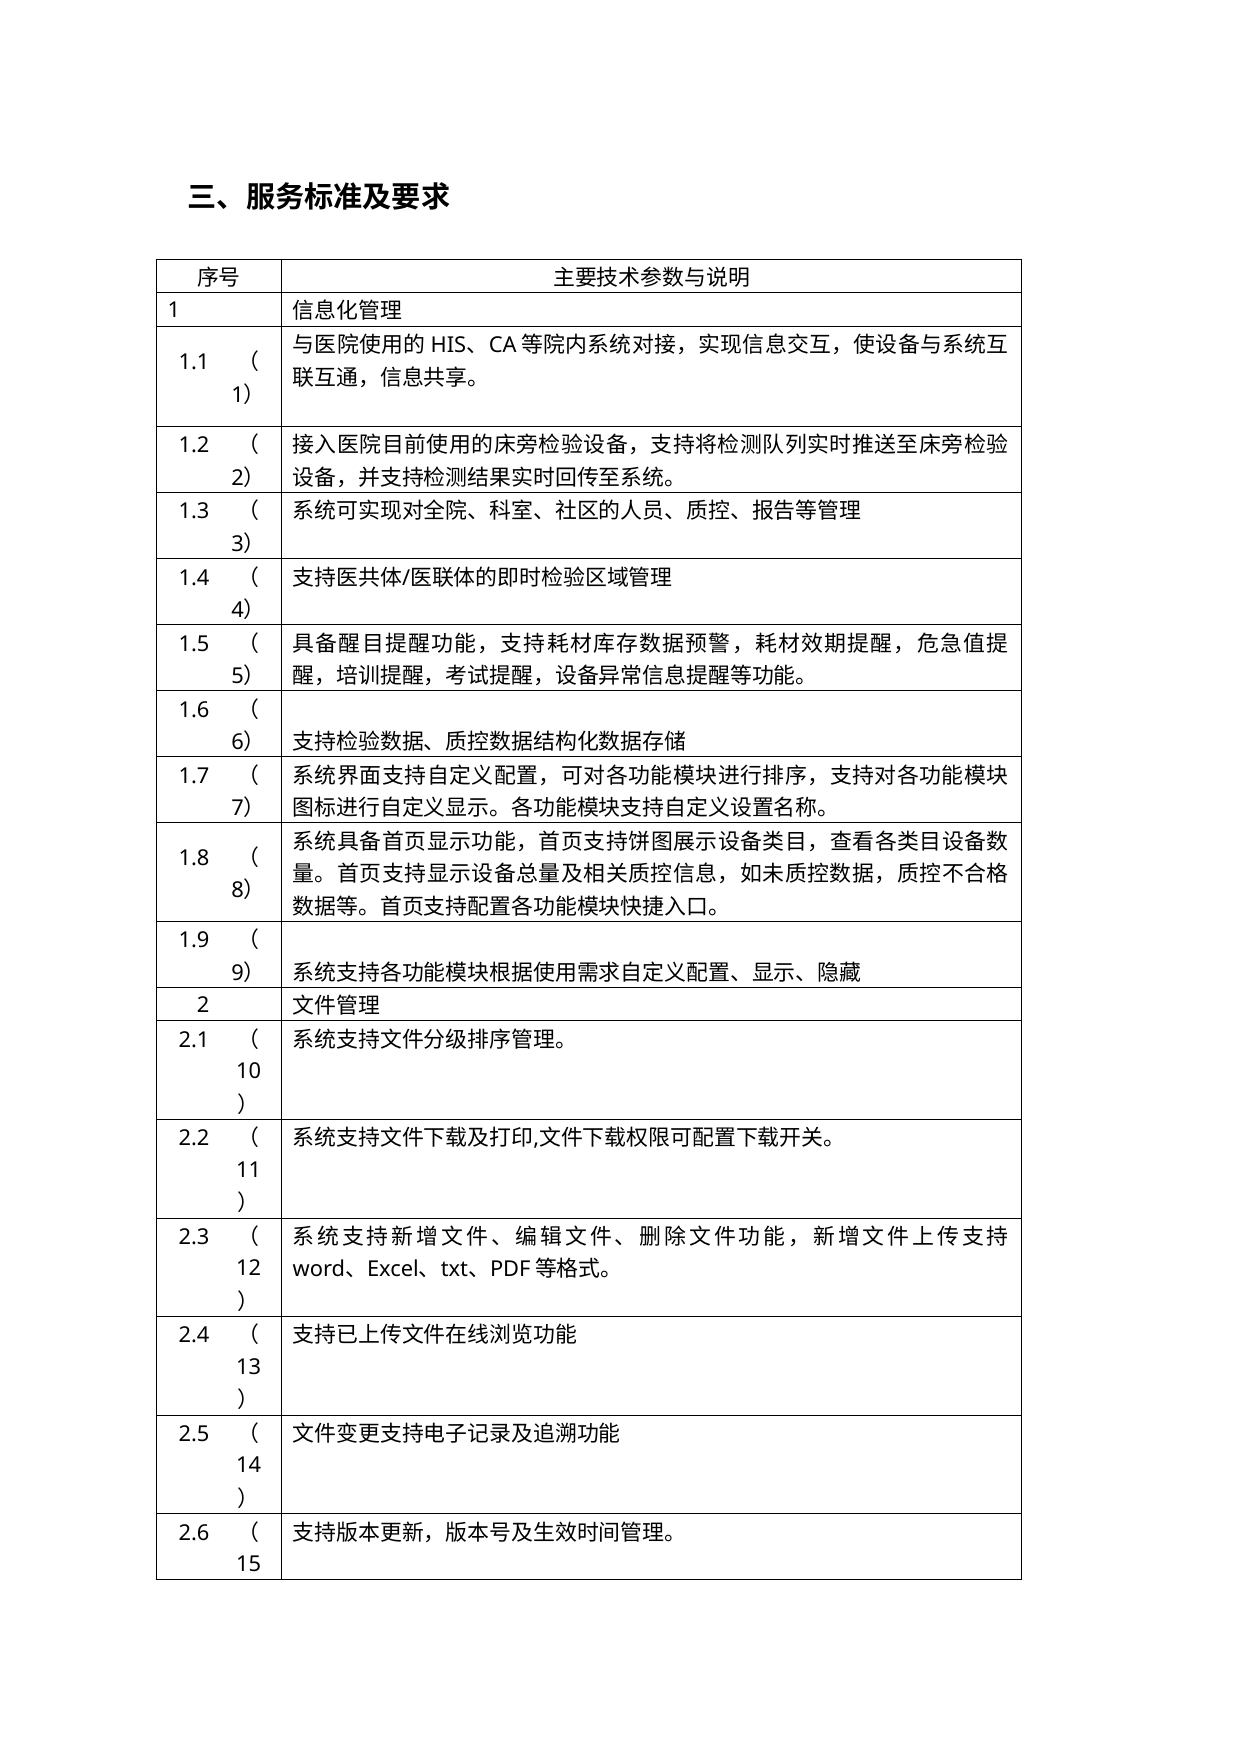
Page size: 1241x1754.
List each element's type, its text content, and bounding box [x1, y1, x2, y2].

table_cell （11） [157, 1120, 281, 1217]
table_cell （13） [157, 1317, 281, 1414]
table_cell （15） [157, 1514, 281, 1579]
table_cell 支持医共体/医联体的即时检验区域管理 [282, 559, 1021, 624]
table_cell 系统可实现对全院、科室、社区的人员、质控、报告等管理 [282, 493, 1021, 558]
table_cell 1 [157, 293, 281, 326]
table_cell （14） [157, 1416, 281, 1513]
table_cell （4） [157, 559, 281, 624]
table_cell 文件管理 [282, 988, 1021, 1020]
table_cell （8） [157, 823, 281, 921]
table_cell 支持检验数据、质控数据结构化数据存储 [282, 691, 1021, 756]
table_cell （5） [157, 625, 281, 690]
table_cell （6） [157, 691, 281, 756]
table_cell 系统支持新增文件、编辑文件、删除文件功能，新增文件上传支持word、Excel、txt、PDF等格式。 [282, 1219, 1021, 1316]
table_cell 系统具备首页显示功能，首页支持饼图展示设备类目，查看各类目设备数量。首页支持显示设备总量及相关质控信息，如未质控数据，质控不合格数据等。首页支持配置各功能模块快捷入口。 [282, 823, 1021, 921]
subtitle 三、服务标准及要求 [187, 162, 1053, 227]
table_cell 与医院使用的HIS、CA等院内系统对接，实现信息交互，使设备与系统互联互通，信息共享。 [282, 327, 1021, 426]
table_cell （10） [157, 1021, 281, 1119]
table_cell （2） [157, 427, 281, 492]
table_cell （7） [157, 757, 281, 822]
table_header 主要技术参数与说明 [282, 260, 1021, 292]
table_cell 接入医院目前使用的床旁检验设备，支持将检测队列实时推送至床旁检验设备，并支持检测结果实时回传至系统。 [282, 427, 1021, 492]
table_cell （12） [157, 1219, 281, 1316]
table_cell 系统界面支持自定义配置，可对各功能模块进行排序，支持对各功能模块图标进行自定义显示。各功能模块支持自定义设置名称。 [282, 757, 1021, 822]
table_cell 文件变更支持电子记录及追溯功能 [282, 1416, 1021, 1513]
table_cell 系统支持文件下载及打印,文件下载权限可配置下载开关。 [282, 1120, 1021, 1217]
table_cell [157, 988, 281, 1020]
table_header 序号 [157, 260, 281, 292]
table_cell 支持已上传文件在线浏览功能 [282, 1317, 1021, 1414]
table_cell （9） [157, 922, 281, 987]
table_cell （3） [157, 493, 281, 558]
table_cell 支持版本更新，版本号及生效时间管理。 [282, 1514, 1021, 1579]
table_cell 具备醒目提醒功能，支持耗材库存数据预警，耗材效期提醒，危急值提醒，培训提醒，考试提醒，设备异常信息提醒等功能。 [282, 625, 1021, 690]
table_cell 系统支持各功能模块根据使用需求自定义配置、显示、隐藏 [282, 922, 1021, 987]
table_cell （1） [157, 327, 281, 426]
table_cell 信息化管理 [282, 293, 1021, 326]
table_cell 系统支持文件分级排序管理。 [282, 1021, 1021, 1119]
